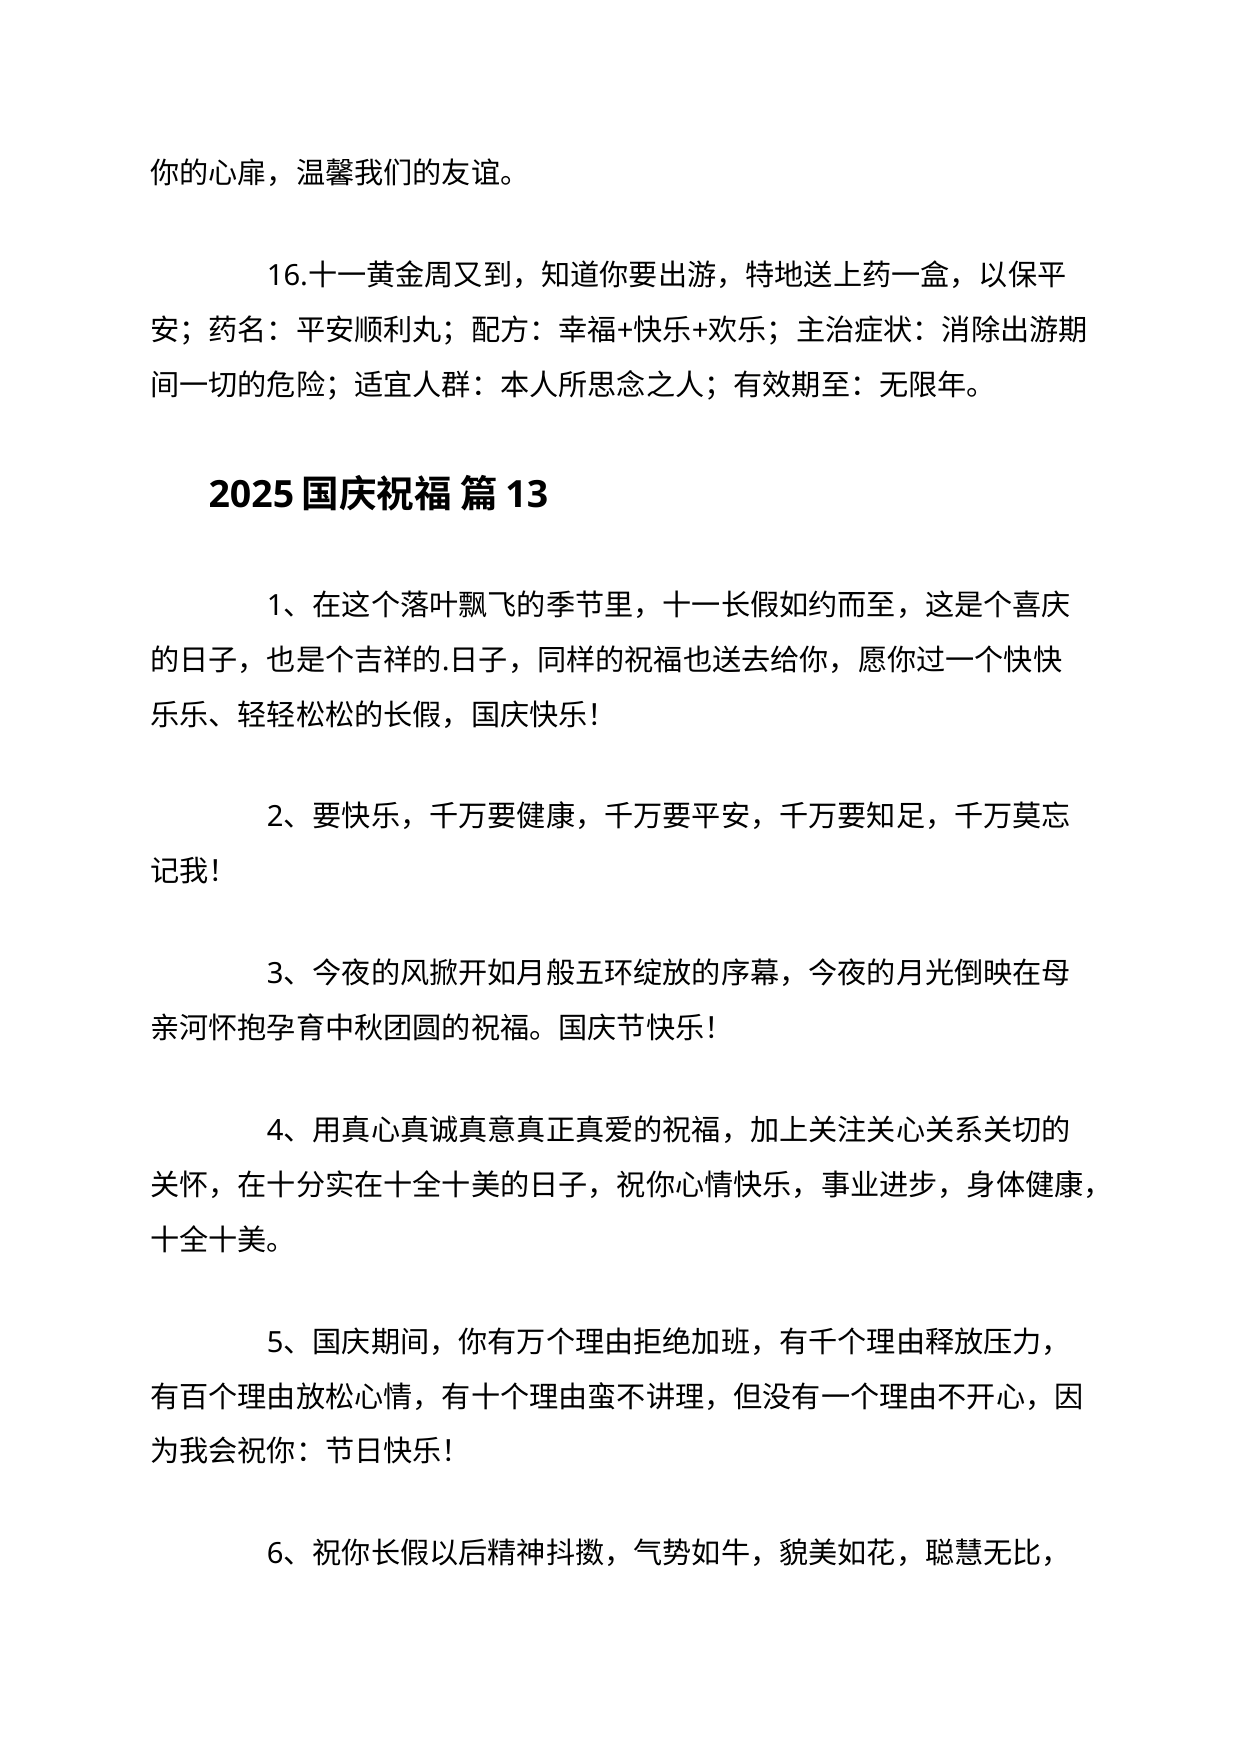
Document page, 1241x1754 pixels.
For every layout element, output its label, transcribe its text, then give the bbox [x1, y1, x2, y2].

text 2、要快乐，千万要健康，千万要平安，千万要知足，千万莫忘记我！ [150, 793, 1090, 890]
text 2025国庆祝福 篇13 [150, 463, 1090, 518]
text 3、今夜的风掀开如月般五环绽放的序幕，今夜的月光倒映在母亲河怀抱孕育中秋团圆的祝福。国庆节快乐！ [150, 950, 1090, 1047]
text 4、用真心真诚真意真正真爱的祝福，加上关注关心关系关切的关怀，在十分实在十全十美的日子，祝你心情快乐，事业进步，身体健康，十全十美。 [150, 1106, 1090, 1259]
text 5、国庆期间，你有万个理由拒绝加班，有千个理由释放压力，有百个理由放松心情，有十个理由蛮不讲理，但没有一个理由不开心，因为我会祝你：节日快乐！ [150, 1318, 1090, 1470]
text 1、在这个落叶飘飞的季节里，十一长假如约而至，这是个喜庆的日子，也是个吉祥的.日子，同样的祝福也送去给你，愿你过一个快快乐乐、轻轻松松的长假，国庆快乐！ [150, 581, 1090, 733]
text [150, 150, 1090, 192]
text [150, 1530, 1090, 1572]
text 16.十一黄金周又到，知道你要出游，特地送上药一盒，以保平安；药名：平安顺利丸；配方：幸福+快乐+欢乐；主治症状：消除出游期间一切的危险；适宜人群：本人所思念之人；有效期至：无限年。 [150, 252, 1090, 404]
